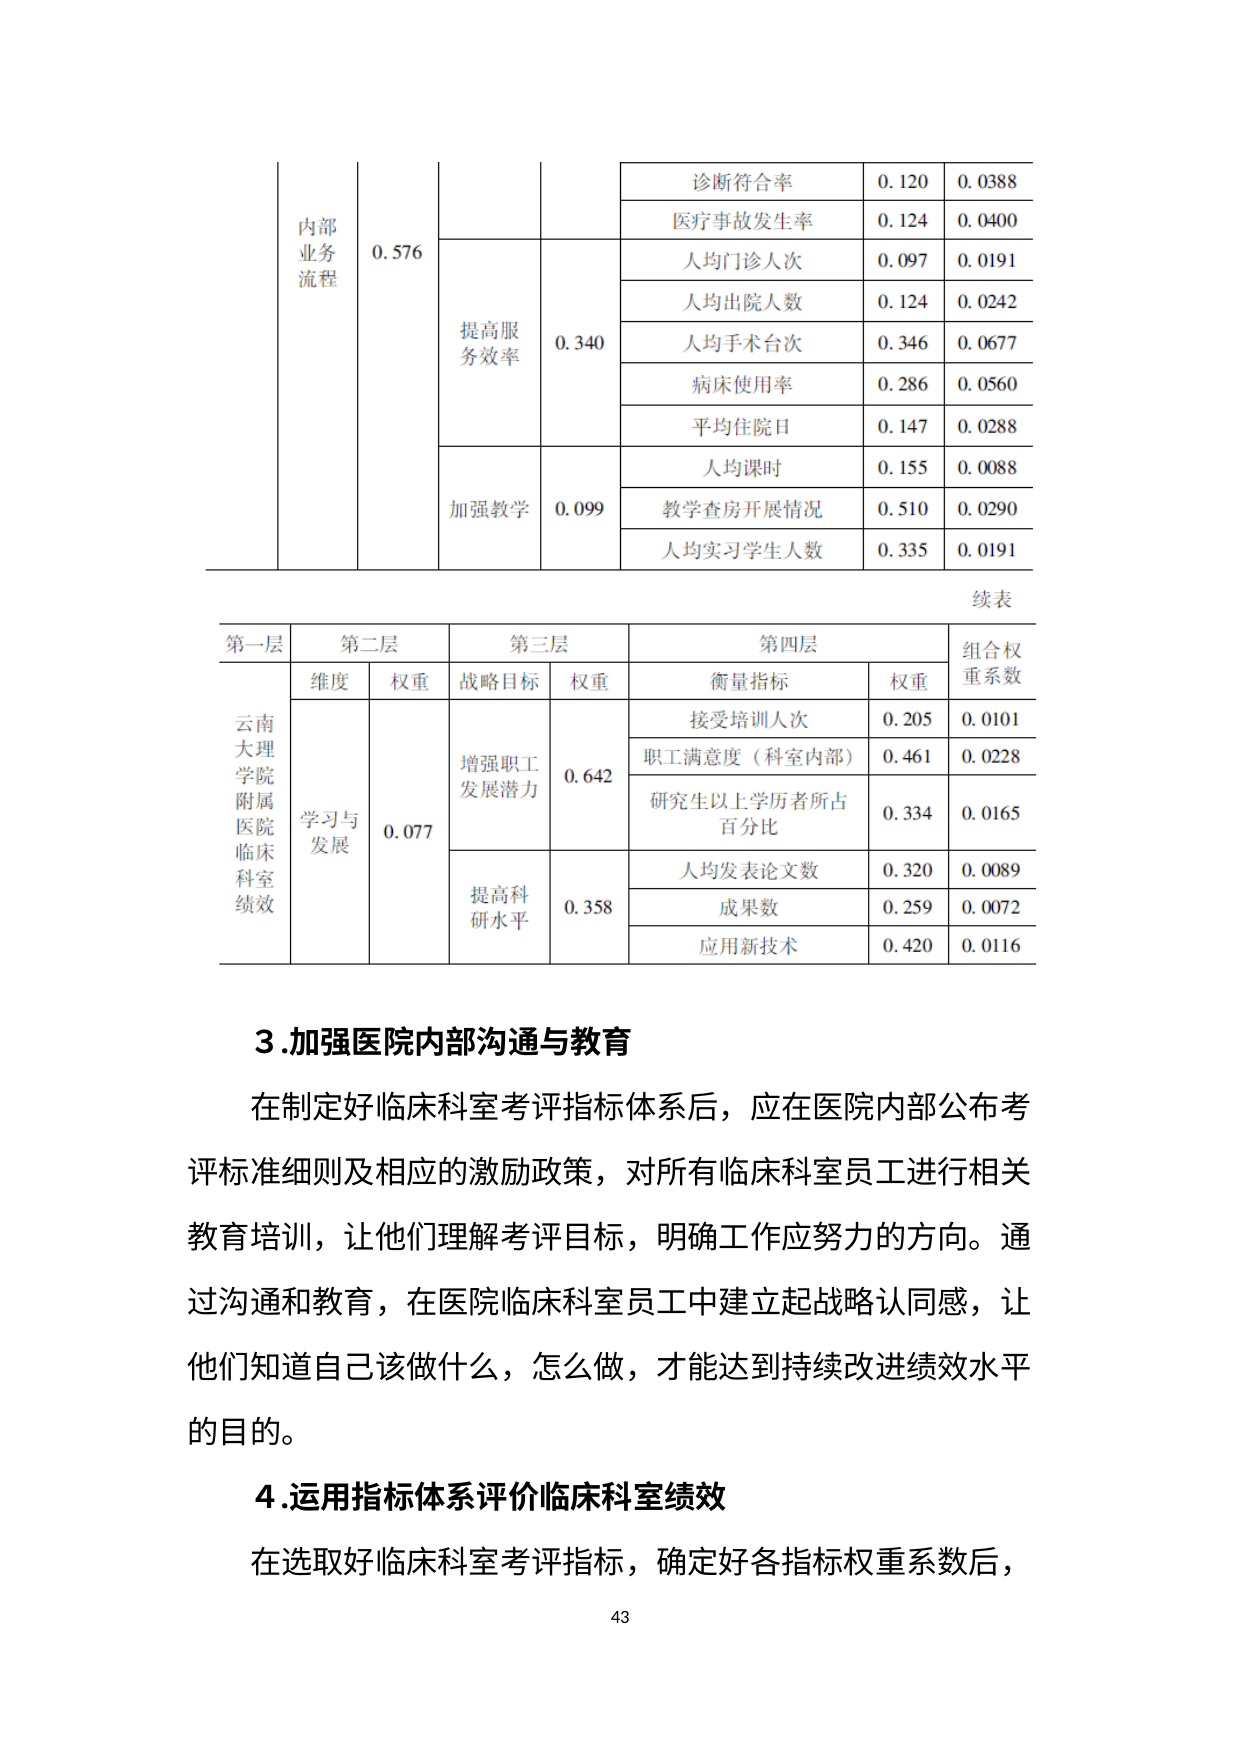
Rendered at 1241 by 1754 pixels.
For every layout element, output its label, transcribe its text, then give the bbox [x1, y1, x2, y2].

picture [187, 162, 1053, 580]
text ４.运用指标体系评价临床科室绩效 [187, 1462, 1053, 1527]
picture [202, 584, 1057, 974]
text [187, 1527, 1053, 1592]
text 在制定好临床科室考评指标体系后，应在医院内部公布考评标准细则及相应的激励政策，对所有临床科室员工进行相关教育培训，让他们理解考评目标，明确工作应努力的方向。通过沟通和教育，在医院临床科室员工中建立起战略认同感，让他们知道自己该做什么，怎么做，才能达到持续改进绩效水平的目的。 [187, 1072, 1053, 1462]
text ３.加强医院内部沟通与教育 [187, 1007, 1053, 1072]
